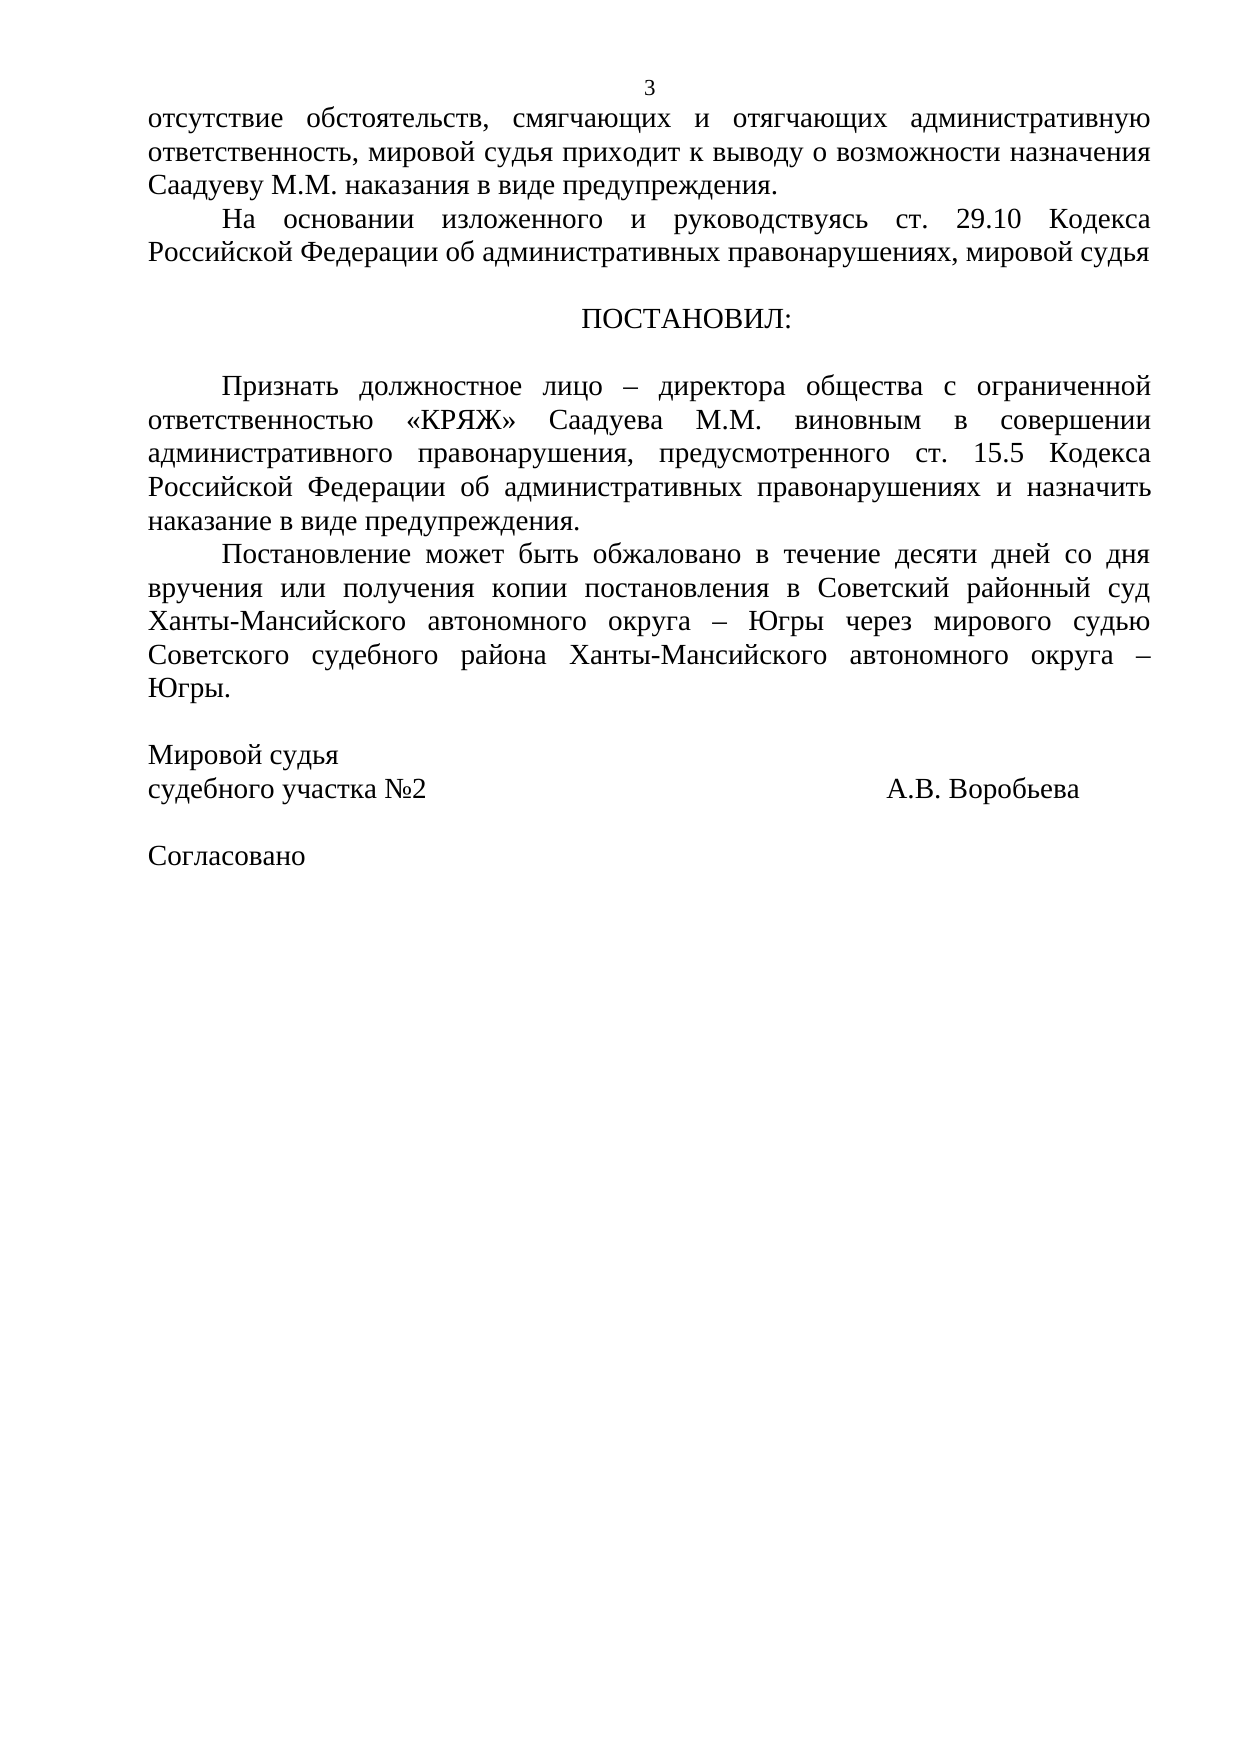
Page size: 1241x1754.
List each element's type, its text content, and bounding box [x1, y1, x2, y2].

text Признать должностное лицо – директора общества с ограниченной ответственностью «КРЯЖ» Саадуева М.М. виновным в совершении административного правонарушения, предусмотренного ст. 15.5 Кодекса Российской Федерации об административных правонарушениях и назначить наказание в виде предупреждения. [148, 368, 1152, 536]
text ПОСТАНОВИЛ: [148, 301, 1152, 335]
text Мировой судья [148, 737, 1152, 771]
text Постановление может быть обжаловано в течение десяти дней со дня вручения или получения копии постановления в Советский районный суд Ханты-Мансийского автономного округа – Югры через мирового судью Советского судебного района Ханты-Мансийского автономного округа – Югры. [148, 536, 1152, 704]
text Согласовано [148, 838, 1152, 872]
text судебного участка №2 А.В. Воробьева [148, 771, 1152, 804]
text На основании изложенного и руководствуясь ст. 29.10 Кодекса Российской Федерации об административных правонарушениях, мировой судья [148, 201, 1152, 268]
